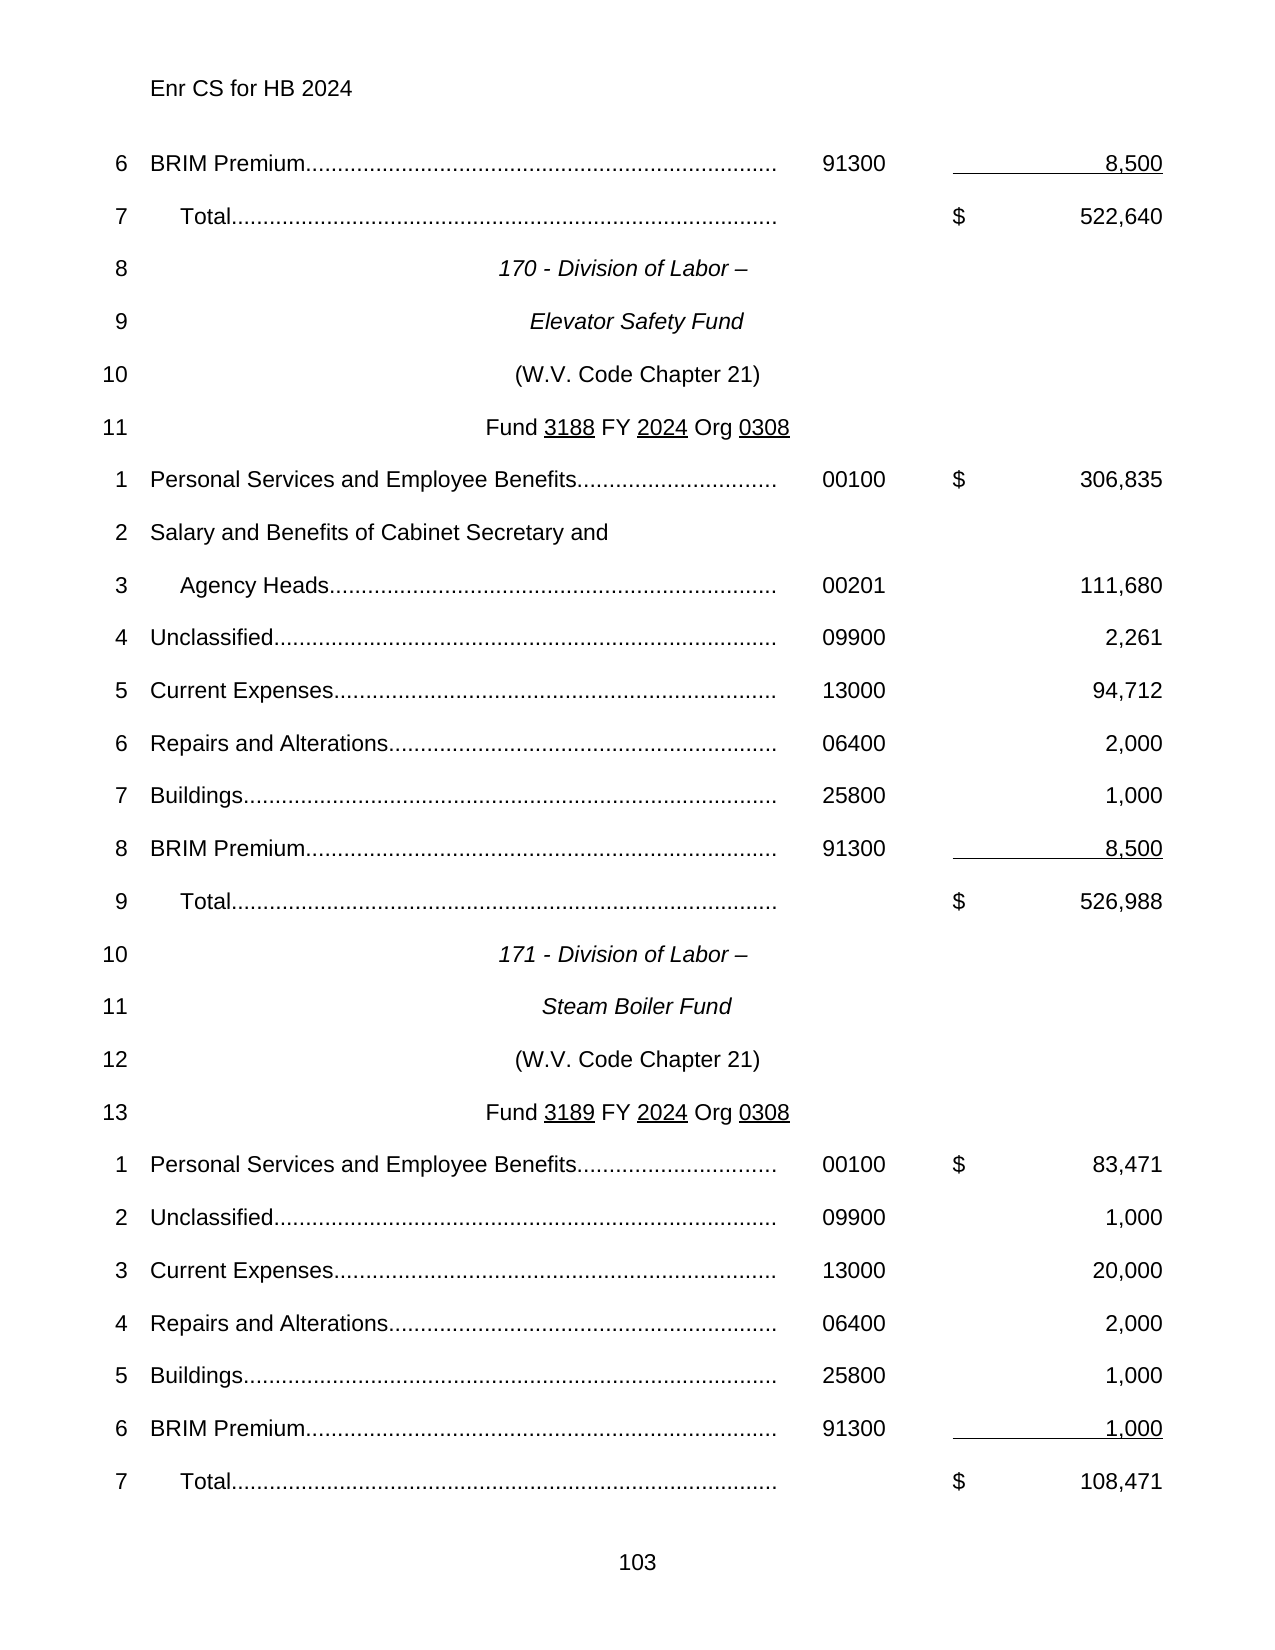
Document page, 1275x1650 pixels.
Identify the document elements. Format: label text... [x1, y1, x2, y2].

text Personal Services and Employee Benefits 00100 $ 83,471 [150, 1151, 1125, 1178]
text Repairs and Alterations 06400 2,000 [150, 1309, 1125, 1336]
text Agency Heads 00201 111,680 [150, 572, 1125, 598]
text Fund 3188 FY 2024 Org 0308 [150, 413, 1125, 440]
list Division of Labor – [150, 941, 1125, 967]
text (W.V. Code Chapter 21) [150, 361, 1125, 387]
text Fund 3189 FY 2024 Org 0308 [150, 1099, 1125, 1125]
text (W.V. Code Chapter 21) [150, 1046, 1125, 1072]
text Unclassified 09900 2,261 [150, 624, 1125, 651]
list Division of Labor – [150, 255, 1125, 282]
text Current Expenses 13000 94,712 [150, 677, 1125, 703]
text Total $ 526,988 [150, 888, 1125, 914]
text Buildings 25800 1,000 [150, 1362, 1125, 1389]
text BRIM Premium 91300 8,500 [150, 150, 1125, 176]
text Steam Boiler Fund [150, 993, 1125, 1020]
text BRIM Premium 91300 1,000 [150, 1415, 1125, 1441]
text Salary and Benefits of Cabinet Secretary and [150, 519, 1125, 545]
text Buildings 25800 1,000 [150, 782, 1125, 809]
text Elevator Safety Fund [150, 308, 1125, 334]
text Repairs and Alterations 06400 2,000 [150, 730, 1125, 756]
text Current Expenses 13000 20,000 [150, 1257, 1125, 1283]
text Total $ 108,471 [150, 1468, 1125, 1494]
text Total $ 522,640 [150, 203, 1125, 229]
text Personal Services and Employee Benefits 00100 $ 306,835 [150, 466, 1125, 493]
text BRIM Premium 91300 8,500 [150, 835, 1125, 862]
text Unclassified 09900 1,000 [150, 1204, 1125, 1231]
